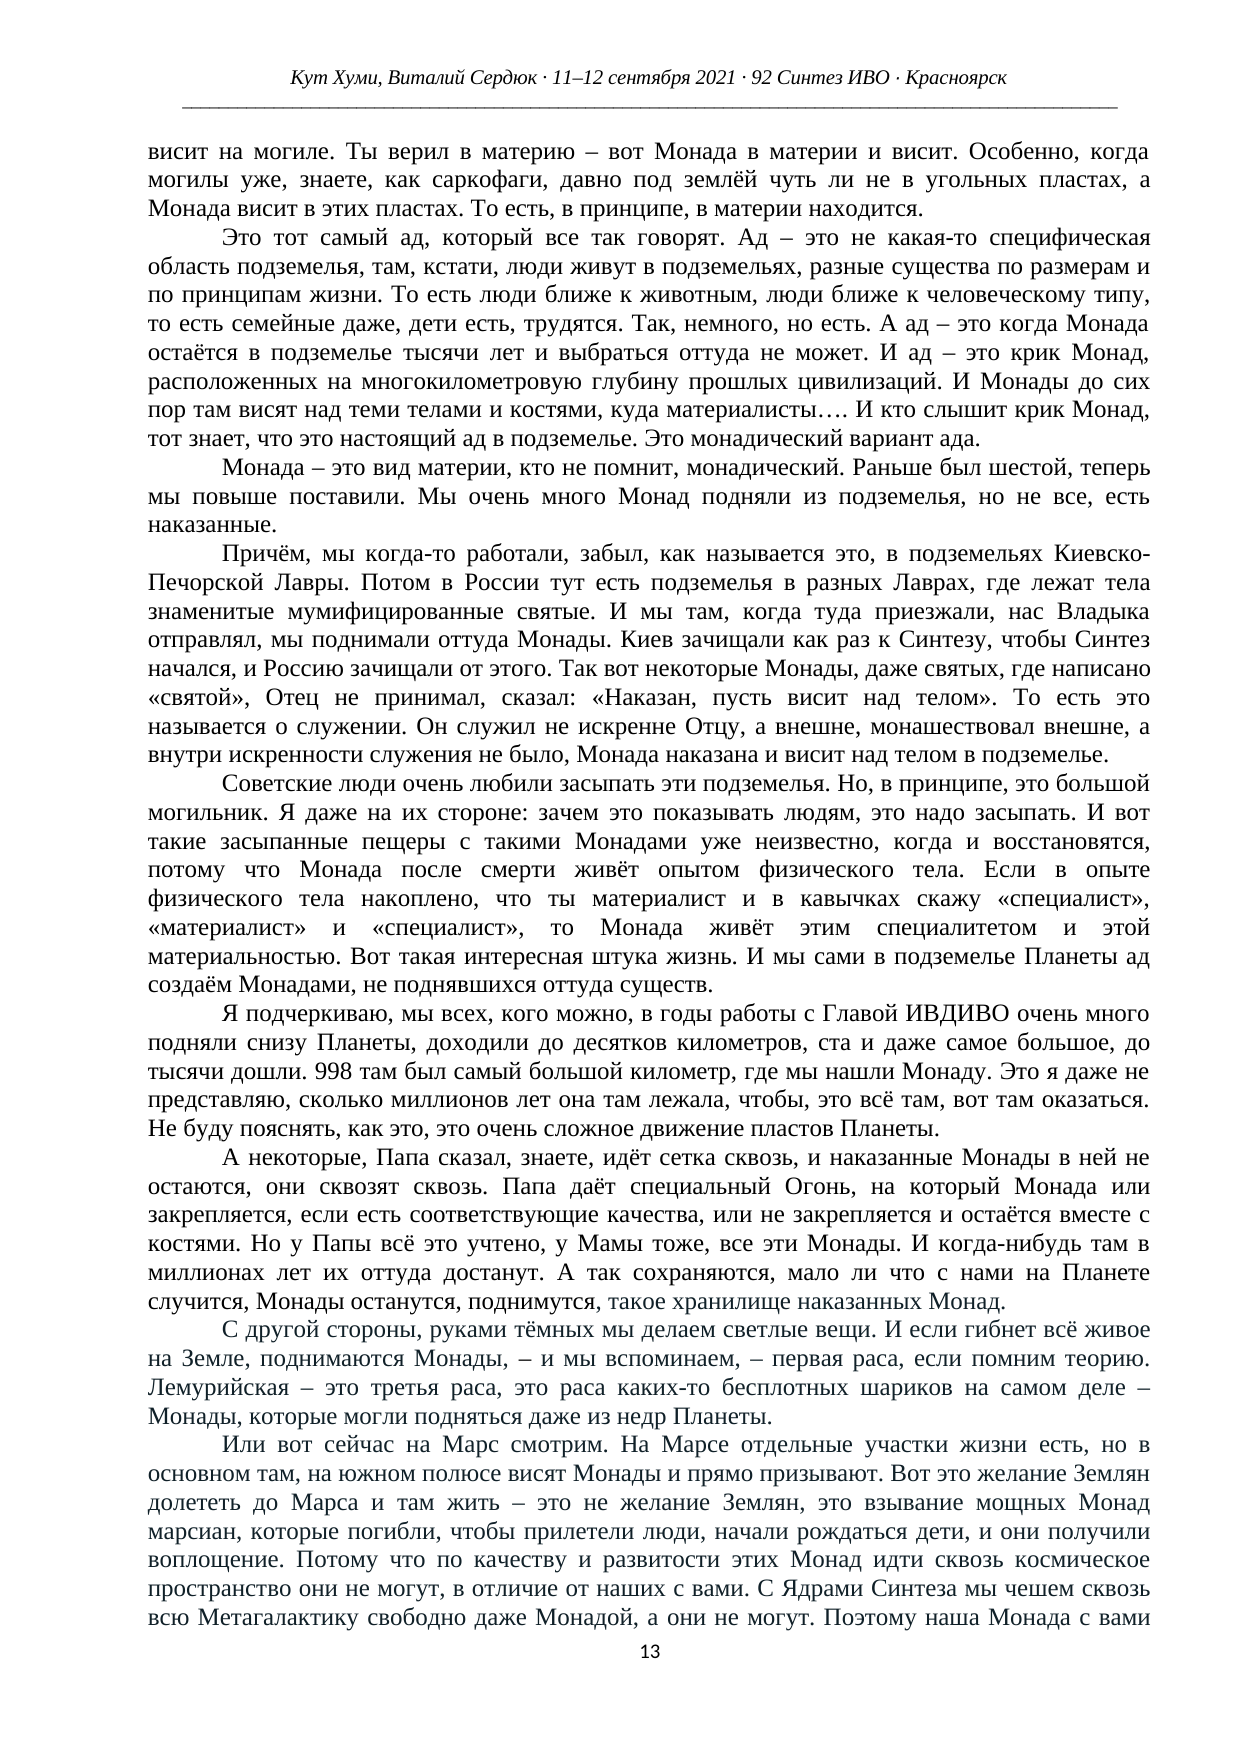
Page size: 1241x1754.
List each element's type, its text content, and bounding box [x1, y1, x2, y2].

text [148, 1429, 1152, 1631]
text Советские люди очень любили засыпать эти подземелья. Но, в принципе, это большой могильник. Я даже на их стороне: зачем это показывать людям, это надо засыпать. И вот такие засыпанные пещеры с такими Монадами уже неизвестно, когда и восстановятся, потому что Монада после смерти живёт опытом физического тела. Если в опыте физического тела накоплено, что ты материалист и в кавычках скажу «специалист», «материалист» и «специалист», то Монада живёт этим специалитетом и этой материальностью. Вот такая интересная штука жизнь. И мы сами в подземелье Планеты ад создаём Монадами, не поднявшихся оттуда существ. [148, 768, 1152, 998]
text С другой стороны, руками тёмных мы делаем светлые вещи. И если гибнет всё живое на Земле, поднимаются Монады, – и мы вспоминаем, – первая раса, если помним теорию. Лемурийская – это третья раса, это раса каких-то бесплотных шариков на самом деле – Монады, которые могли подняться даже из недр Планеты. [148, 1314, 1152, 1429]
text Это тот самый ад, который все так говорят. Ад – это не какая-то специфическая область подземелья, там, кстати, люди живут в подземельях, разные существа по размерам и по принципам жизни. То есть люди ближе к животным, люди ближе к человеческому типу, то есть семейные даже, дети есть, трудятся. Так, немного, но есть. А ад – это когда Монада остаётся в подземелье тысячи лет и выбраться оттуда не может. И ад – это крик Монад, расположенных на многокилометровую глубину прошлых цивилизаций. И Монады до сих пор там висят над теми телами и костями, куда материалисты…. И кто слышит крик Монад, тот знает, что это настоящий ад в подземелье. Это монадический вариант ада. [148, 222, 1152, 452]
text Причём, мы когда-то работали, забыл, как называется это, в подземельях Киевско-Печорской Лавры. Потом в России тут есть подземелья в разных Лаврах, где лежат тела знаменитые мумифицированные святые. И мы там, когда туда приезжали, нас Владыка отправлял, мы поднимали оттуда Монады. Киев зачищали как раз к Синтезу, чтобы Синтез начался, и Россию зачищали от этого. Так вот некоторые Монады, даже святых, где написано «святой», Отец не принимал, сказал: «Наказан, пусть висит над телом». То есть это называется о служении. Он служил не искренне Отцу, а внешне, монашествовал внешне, а внутри искренности служения не было, Монада наказана и висит над телом в подземелье. [148, 538, 1152, 768]
text А некоторые, Папа сказал, знаете, идёт сетка сквозь, и наказанные Монады в ней не остаются, они сквозят сквозь. Папа даёт специальный Огонь, на который Монада или закрепляется, если есть соответствующие качества, или не закрепляется и остаётся вместе с костями. Но у Папы всё это учтено, у Мамы тоже, все эти Монады. И когда-нибудь там в миллионах лет их оттуда достанут. А так сохраняются, мало ли что с нами на Планете случится, Монады останутся, поднимутся, такое хранилище наказанных Монад. [148, 1142, 1152, 1314]
text Монада – это вид материи, кто не помнит, монадический. Раньше был шестой, теперь мы повыше поставили. Мы очень много Монад подняли из подземелья, но не все, есть наказанные. [148, 452, 1152, 538]
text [148, 136, 1152, 222]
text Я подчеркиваю, мы всех, кого можно, в годы работы с Главой ИВДИВО очень много подняли снизу Планеты, доходили до десятков километров, ста и даже самое большое, до тысячи дошли. 998 там был самый большой километр, где мы нашли Монаду. Это я даже не представляю, сколько миллионов лет она там лежала, чтобы, это всё там, вот там оказаться. Не буду пояснять, как это, это очень сложное движение пластов Планеты. [148, 998, 1152, 1142]
